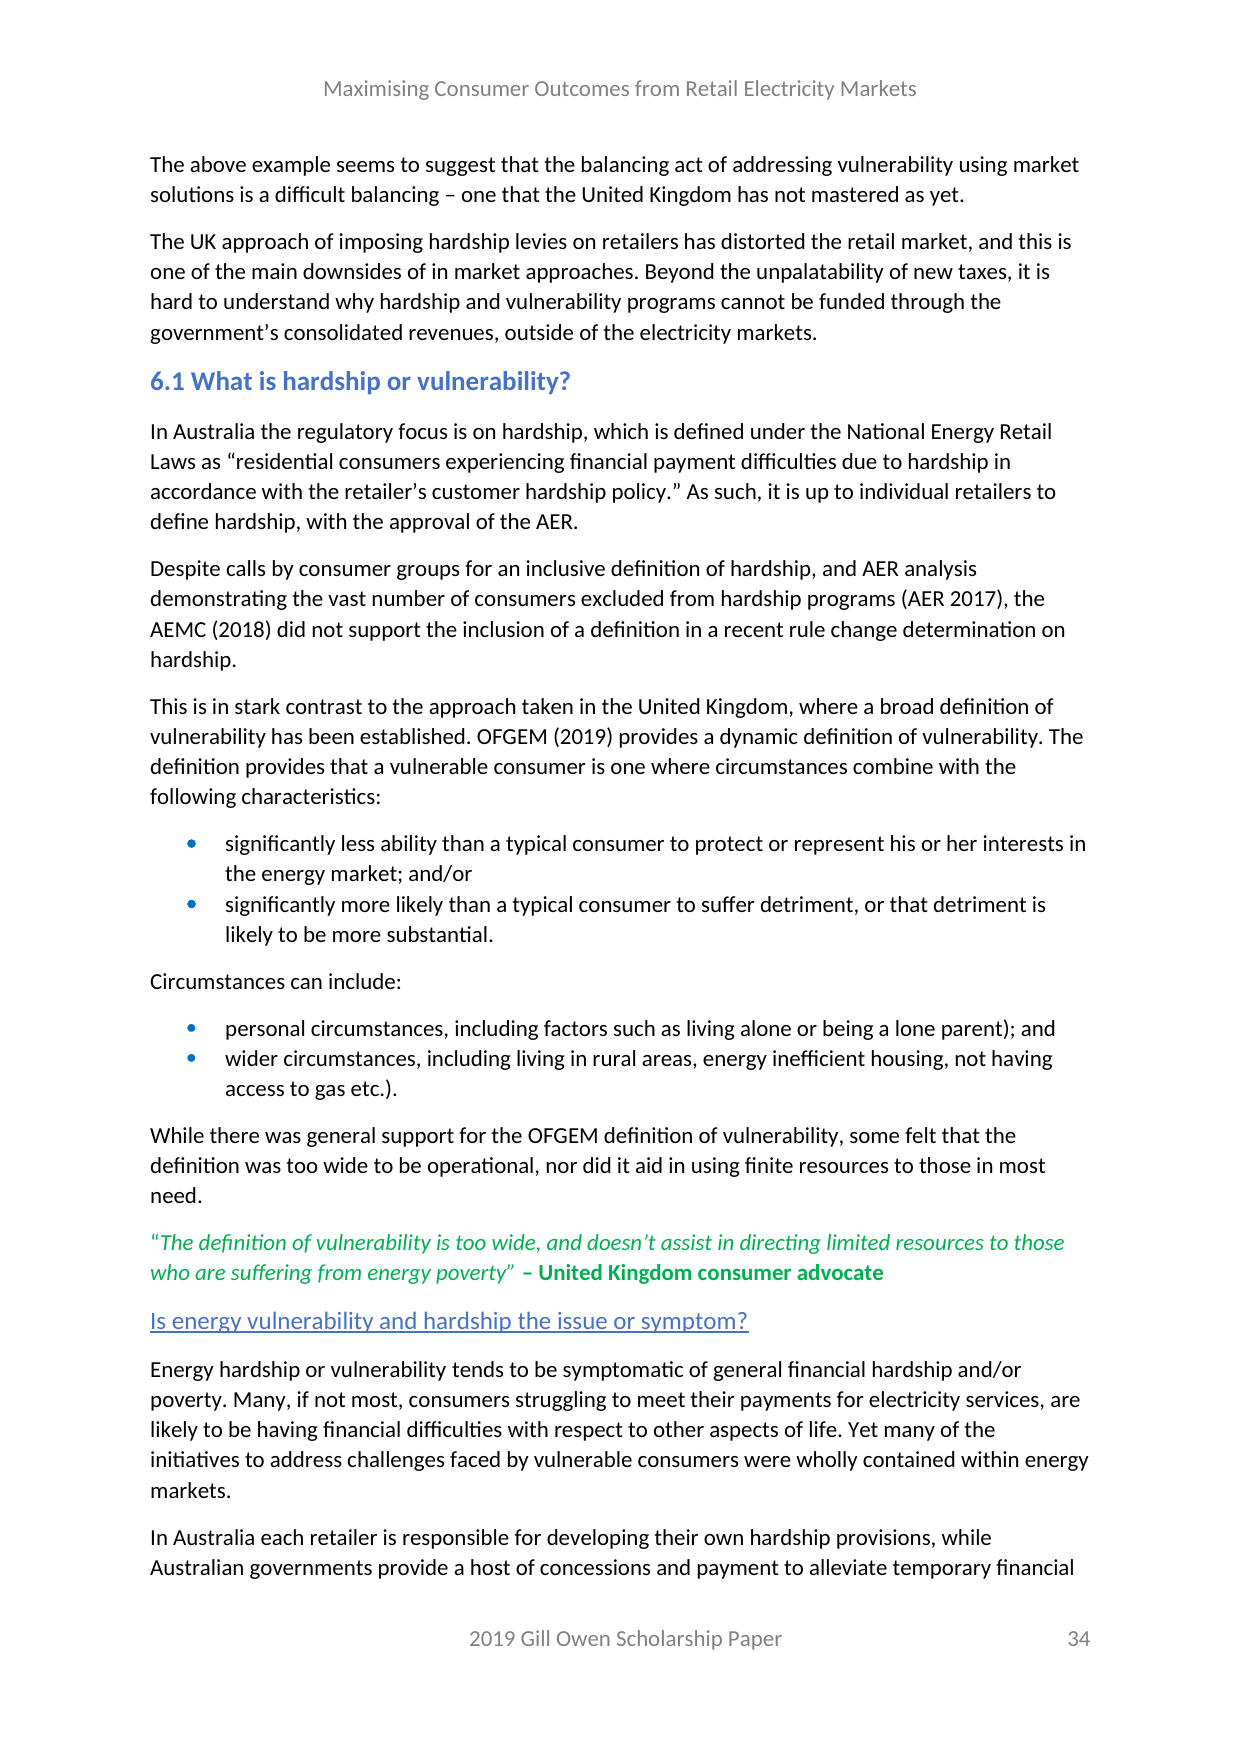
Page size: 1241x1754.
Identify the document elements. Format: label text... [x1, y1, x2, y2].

list significantly less ability than a typical consumer to protect or represent his or her interests in the energy market; and/or [187, 829, 1090, 888]
text In Australia the regulatory focus is on hardship, which is defined under the National Energy Retail Laws as “residential consumers experiencing financial payment difficulties due to hardship in accordance with the retailer’s customer hardship policy.” As such, it is up to individual retailers to define hardship, with the approval of the AER. [150, 417, 1090, 536]
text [150, 1523, 1090, 1581]
list personal circumstances, including factors such as living alone or being a lone parent); and [187, 1014, 1090, 1042]
list significantly more likely than a typical consumer to suffer detriment, or that detriment is likely to be more substantial. [187, 890, 1090, 948]
text While there was general support for the OFGEM definition of vulnerability, some felt that the definition was too wide to be operational, nor did it aid in using finite resources to those in most need. [150, 1121, 1090, 1209]
text The above example seems to suggest that the balancing act of addressing vulnerability using market solutions is a difficult balancing – one that the United Kingdom has not mastered as yet. [150, 150, 1090, 208]
text Is energy vulnerability and hardship the issue or symptom? [150, 1305, 1090, 1336]
list wider circumstances, including living in rural areas, energy inefficient housing, not having access to gas etc.). [187, 1044, 1090, 1102]
text Despite calls by consumer groups for an inclusive definition of hardship, and AER analysis demonstrating the vast number of consumers excluded from hardship programs (AER 2017), the AEMC (2018) did not support the inclusion of a definition in a recent rule change determination on hardship. [150, 554, 1090, 673]
text “The definition of vulnerability is too wide, and doesn’t assist in directing limited resources to those who are suffering from energy poverty” – United Kingdom consumer advocate [150, 1228, 1090, 1287]
text Energy hardship or vulnerability tends to be symptomatic of general financial hardship and/or poverty. Many, if not most, consumers struggling to meet their payments for electricity services, are likely to be having financial difficulties with respect to other aspects of life. Yet many of the initiatives to address challenges faced by vulnerable consumers were wholly contained within energy markets. [150, 1355, 1090, 1504]
subtitle 6.1 What is hardship or vulnerability? [150, 364, 1090, 398]
text The UK approach of imposing hardship levies on retailers has distorted the retail market, and this is one of the main downsides of in market approaches. Beyond the unpalatability of new taxes, it is hard to understand why hardship and vulnerability programs cannot be funded through the government’s consolidated revenues, outside of the electricity markets. [150, 227, 1090, 346]
text This is in stark contrast to the approach taken in the United Kingdom, where a broad definition of vulnerability has been established. OFGEM (2019) provides a dynamic definition of vulnerability. The definition provides that a vulnerable consumer is one where circumstances combine with the following characteristics: [150, 692, 1090, 811]
text Circumstances can include: [150, 967, 1090, 995]
